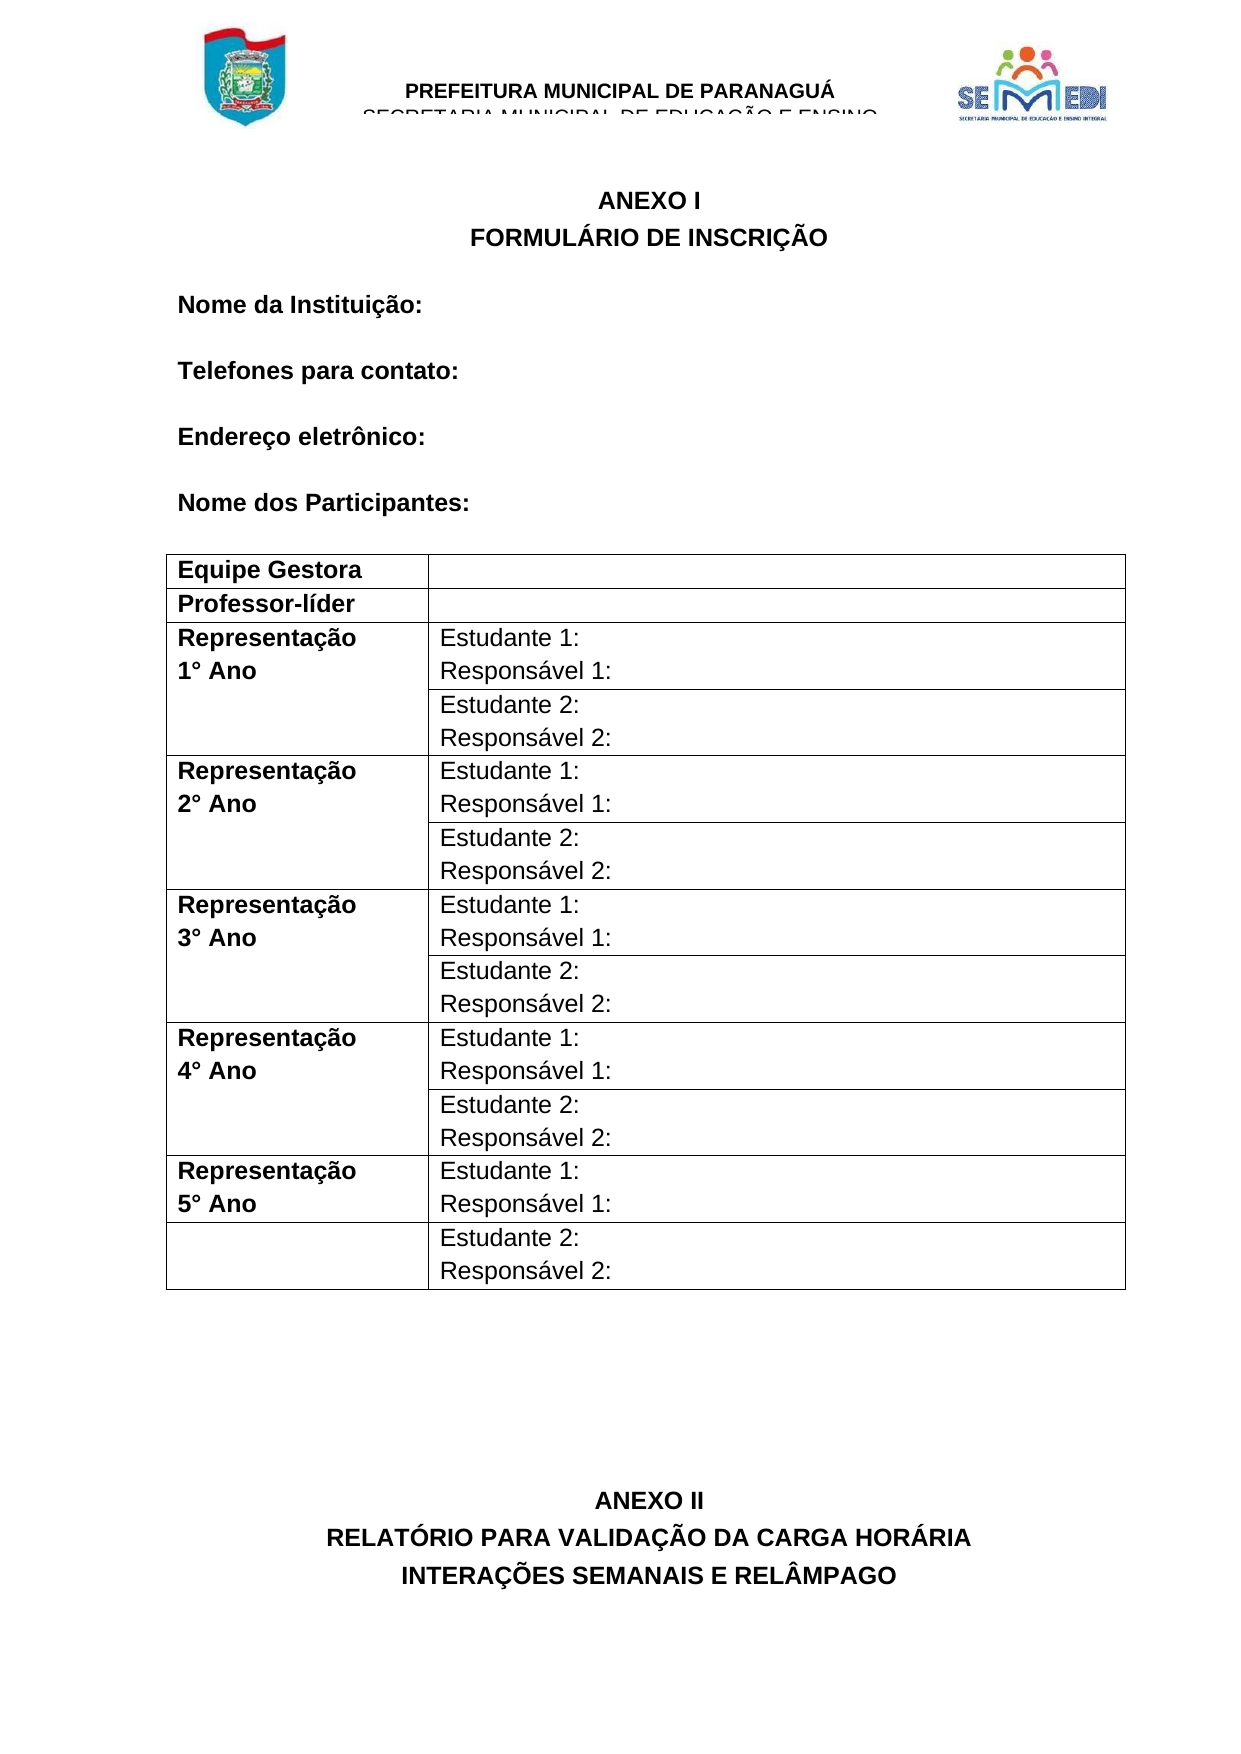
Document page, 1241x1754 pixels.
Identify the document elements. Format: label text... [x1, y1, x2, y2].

table_cell [429, 589, 1125, 622]
table_header Equipe Gestora [167, 555, 428, 588]
text FORMULÁRIO DE INSCRIÇÃO [177, 223, 1121, 252]
table_cell Estudante 2: Responsável 2: [429, 956, 1125, 1022]
table_cell Representação 3° Ano [167, 890, 428, 1022]
table_cell Estudante 1: Responsável 1: [429, 756, 1125, 822]
table_cell Representação 5° Ano [167, 1156, 428, 1222]
table_cell Estudante 1: Responsável 1: [429, 623, 1125, 689]
text ANEXO I [177, 186, 1121, 215]
table_cell Representação 4° Ano [167, 1023, 428, 1155]
table_cell Estudante 1: Responsável 1: [429, 1156, 1125, 1222]
picture [195, 22, 288, 138]
text Nome dos Participantes: [177, 488, 1121, 517]
text Telefones para contato: [177, 356, 1121, 384]
table_cell Representação 2° Ano [167, 756, 428, 889]
text Endereço eletrônico: [177, 422, 1121, 451]
text ANEXO II [177, 1486, 1121, 1515]
picture [957, 41, 1109, 124]
table_cell Estudante 1: Responsável 1: [429, 890, 1125, 955]
table_cell Estudante 1: Responsável 1: [429, 1023, 1125, 1089]
text INTERAÇÕES SEMANAIS E RELÂMPAGO [177, 1561, 1121, 1590]
table_header [429, 555, 1125, 588]
table_cell [167, 1223, 428, 1289]
table_cell Estudante 2: Responsável 2: [429, 1223, 1125, 1289]
table_cell Estudante 2: Responsável 2: [429, 823, 1125, 889]
table_cell Representação 1° Ano [167, 623, 428, 755]
text Nome da Instituição: [177, 290, 1121, 318]
table_cell Professor-líder [167, 589, 428, 622]
table_cell Estudante 2: Responsável 2: [429, 690, 1125, 755]
text RELATÓRIO PARA VALIDAÇÃO DA CARGA HORÁRIA [177, 1523, 1121, 1552]
table_cell Estudante 2: Responsável 2: [429, 1090, 1125, 1155]
